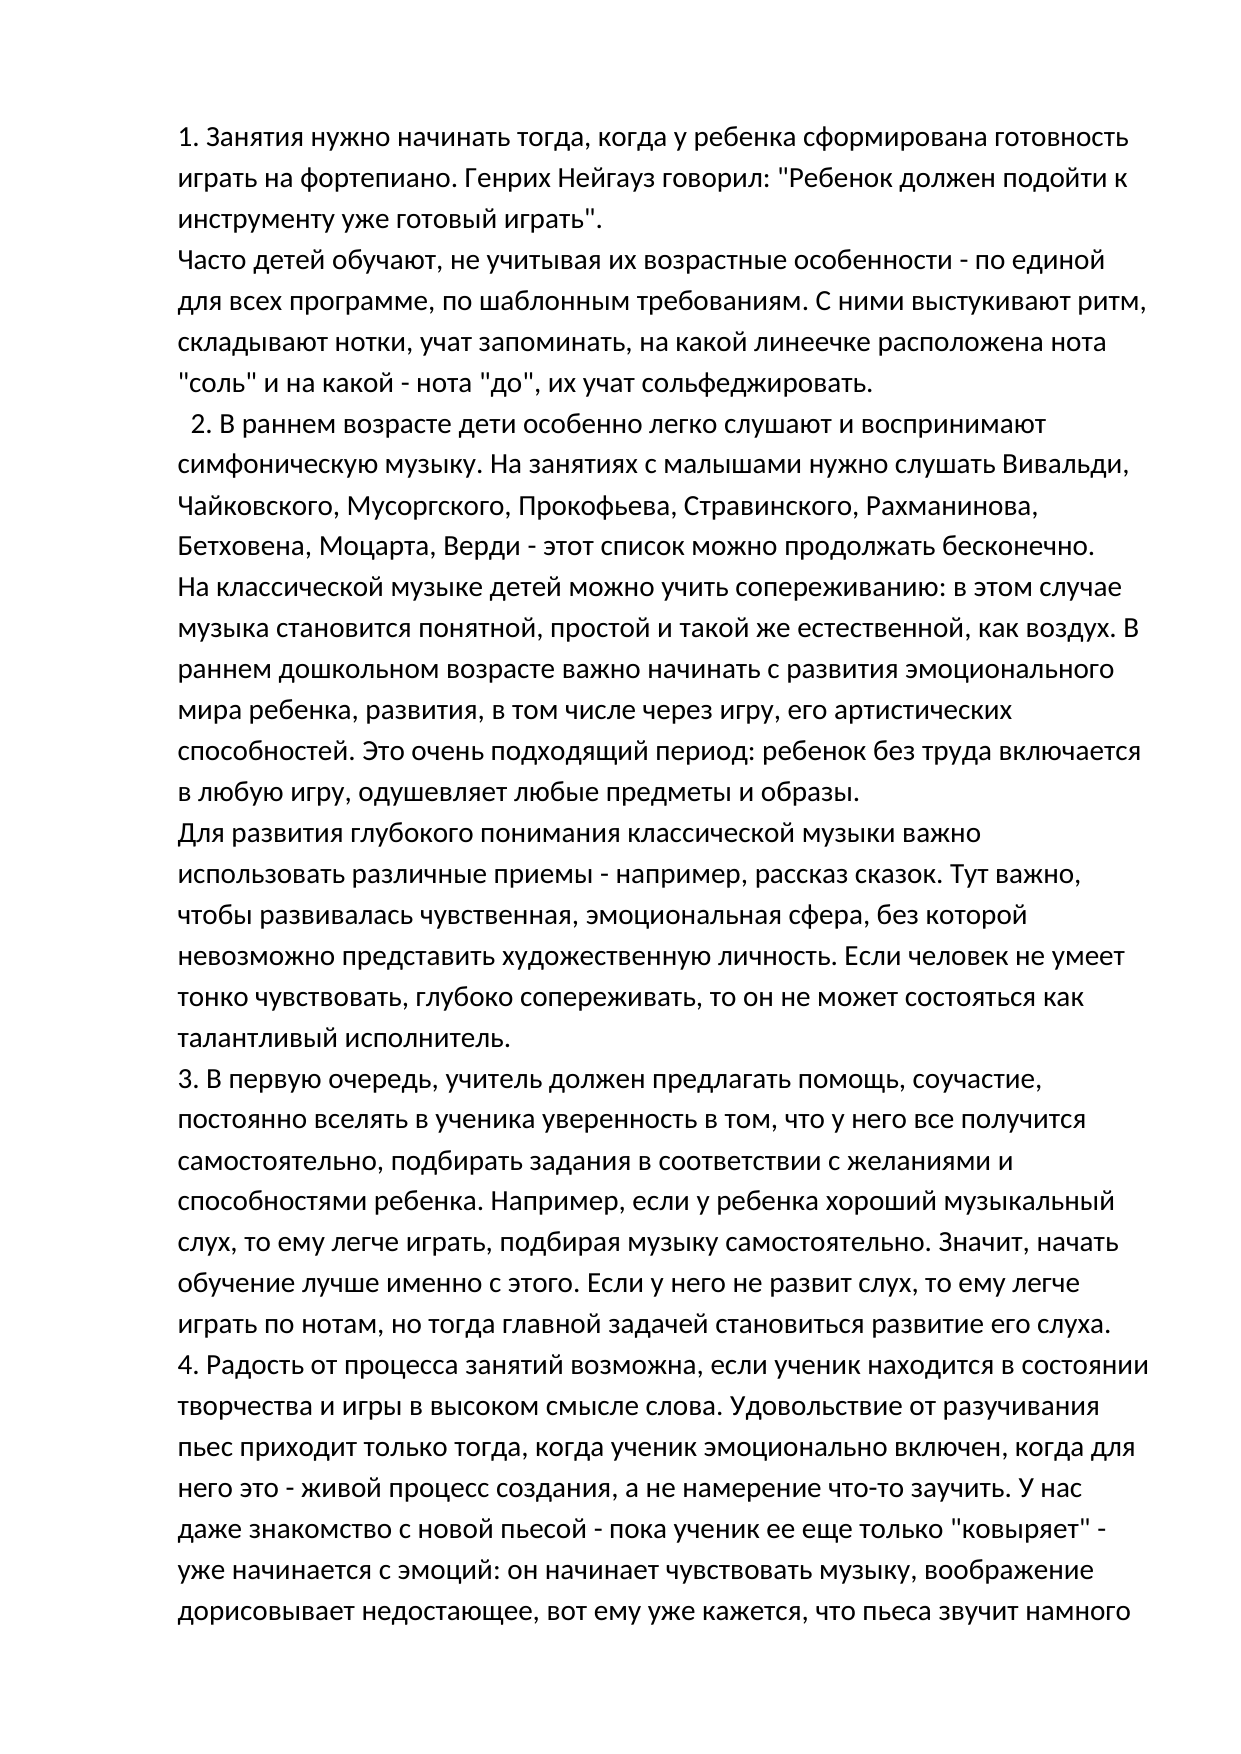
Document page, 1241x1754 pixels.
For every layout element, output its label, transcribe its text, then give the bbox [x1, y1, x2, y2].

text 2. В раннем возрасте дети особенно легко слушают и воспринимают симфоническую музыку. На занятиях с малышами нужно слушать Вивальди, Чайковского, Мусоргского, Прокофьева, Стравинского, Рахманинова, Бетховена, Моцарта, Верди - этот список можно продолжать бесконечно. [177, 405, 1152, 563]
text На классической музыке детей можно учить сопереживанию: в этом случае музыка становится понятной, простой и такой же естественной, как воздух. В раннем дошкольном возрасте важно начинать с развития эмоционального мира ребенка, развития, в том числе через игру, его артистических способностей. Это очень подходящий период: ребенок без труда включается в любую игру, одушевляет любые предметы и образы. [177, 568, 1152, 809]
text Часто детей обучают, не учитывая их возрастные особенности - по единой для всех программе, по шаблонным требованиям. С ними выстукивают ритм, складывают нотки, учат запоминать, на какой линеечке расположена нота "соль" и на какой - нота "до", их учат сольфеджировать. [177, 241, 1152, 399]
text 3. В первую очередь, учитель должен предлагать помощь, соучастие, постоянно вселять в ученика уверенность в том, что у него все получится самостоятельно, подбирать задания в соответствии с желаниями и способностями ребенка. Например, если у ребенка хороший музыкальный слух, то ему легче играть, подбирая музыку самостоятельно. Значит, начать обучение лучше именно с этого. Если у него не развит слух, то ему легче играть по нотам, но тогда главной задачей становиться развитие его слуха. [177, 1060, 1152, 1341]
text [177, 1346, 1152, 1627]
text Для развития глубокого понимания классической музыки важно использовать различные приемы - например, рассказ сказок. Тут важно, чтобы развивалась чувственная, эмоциональная сфера, без которой невозможно представить художественную личность. Если человек не умеет тонко чувствовать, глубоко сопереживать, то он не может состояться как талантливый исполнитель. [177, 814, 1152, 1054]
text 1. Занятия нужно начинать тогда, когда у ребенка сформирована готовность играть на фортепиано. Генрих Нейгауз говорил: "Ребенок должен подойти к инструменту уже готовый играть". [177, 118, 1152, 236]
